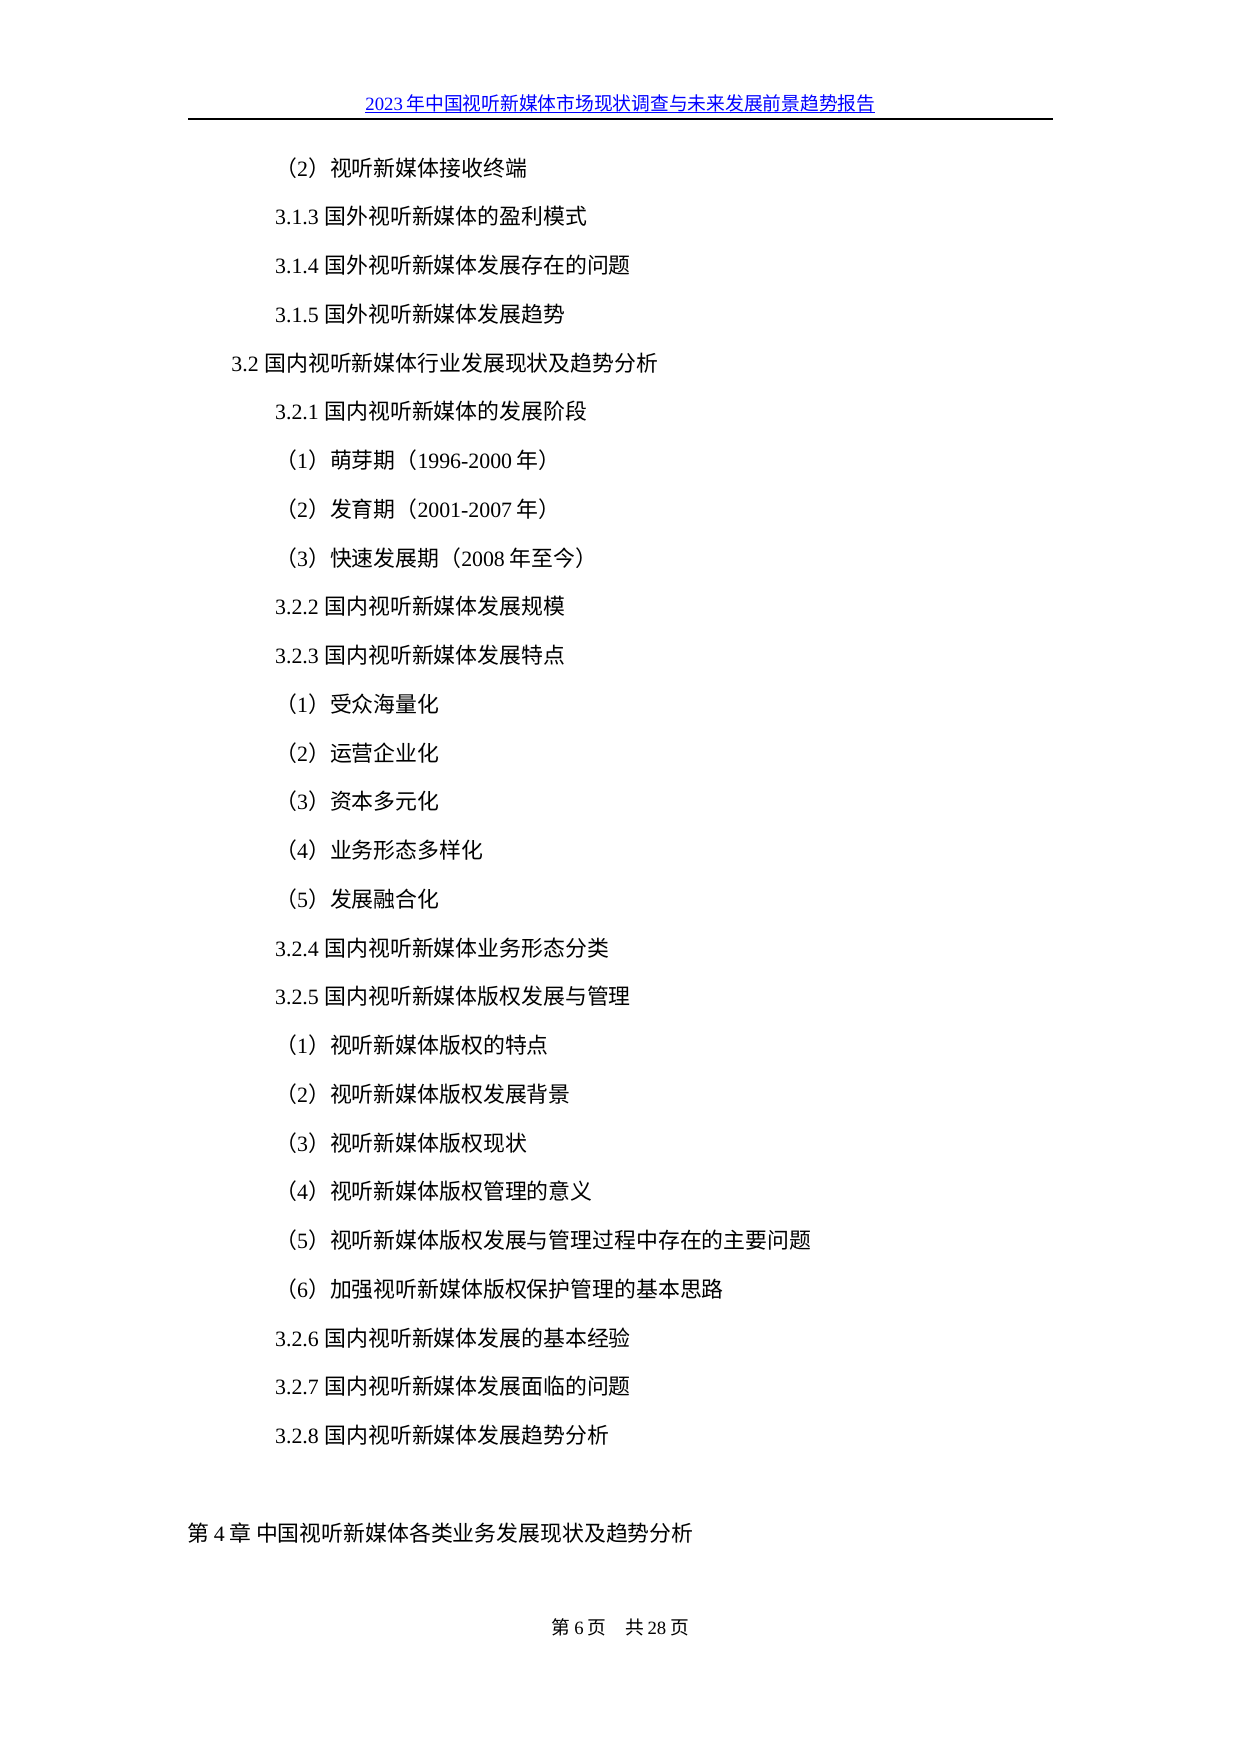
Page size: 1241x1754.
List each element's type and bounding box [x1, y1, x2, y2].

text [187, 150, 1053, 1548]
